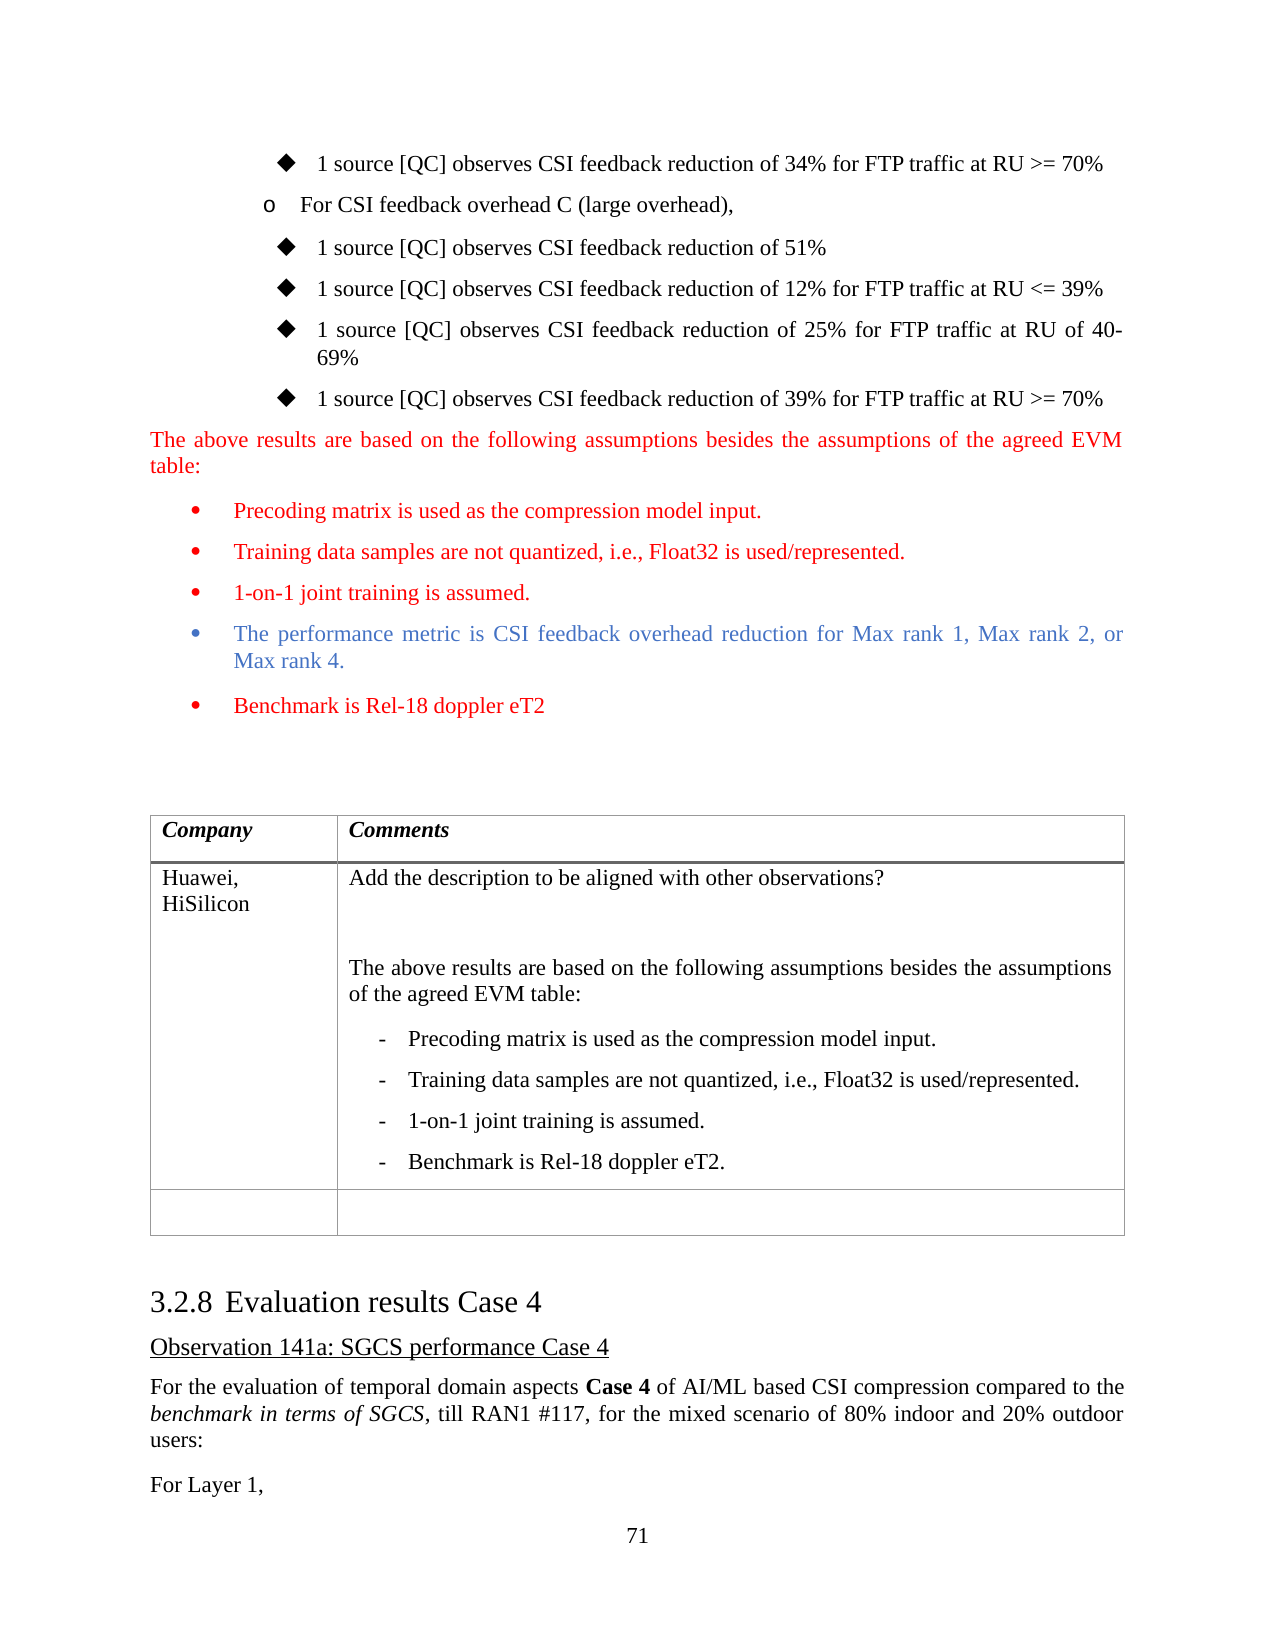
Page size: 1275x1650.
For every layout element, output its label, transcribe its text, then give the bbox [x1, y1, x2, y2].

list Precoding matrix is used as the compression model input. [192, 497, 1125, 524]
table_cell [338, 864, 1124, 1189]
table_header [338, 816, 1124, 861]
list 1 source [QC] observes CSI feedback reduction of 12% for FTP traffic at RU <= 39% [275, 275, 1125, 301]
list 1 source [QC] observes CSI feedback reduction of 39% for FTP traffic at RU >= 70% [275, 385, 1125, 411]
list For CSI feedback overhead C (large overhead), [262, 191, 1125, 219]
list Training data samples are not quantized, i.e., Float32 is used/represented. [192, 538, 1125, 565]
text For the evaluation of temporal domain aspects Case 4 of AI/ML based CSI compression compared to the benchmark in terms of SGCS, till RAN1 #117, for the mixed scenario of 80% indoor and 20% outdoor users: [150, 1373, 1125, 1452]
text For Layer 1, [150, 1471, 1125, 1497]
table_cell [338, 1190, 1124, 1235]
text Observation 141a: SGCS performance Case 4 [150, 1332, 1125, 1361]
text The above results are based on the following assumptions besides the assumptions of the agreed EVM table: [150, 426, 1125, 479]
list 1 source [QC] observes CSI feedback reduction of 25% for FTP traffic at RU of 40-69% [275, 316, 1125, 371]
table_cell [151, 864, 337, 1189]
list 1 source [QC] observes CSI feedback reduction of 51% [275, 234, 1125, 260]
list 1-on-1 joint training is assumed. [192, 579, 1125, 606]
subtitle Evaluation results Case 4 [150, 1284, 1125, 1319]
list 1 source [QC] observes CSI feedback reduction of 34% for FTP traffic at RU >= 70% [275, 150, 1125, 176]
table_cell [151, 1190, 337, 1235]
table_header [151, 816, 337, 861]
list The performance metric is CSI feedback overhead reduction for Max rank 1, Max rank 2, or Max rank 4. [192, 620, 1125, 673]
list Benchmark is Rel-18 doppler eT2 [192, 692, 1125, 718]
